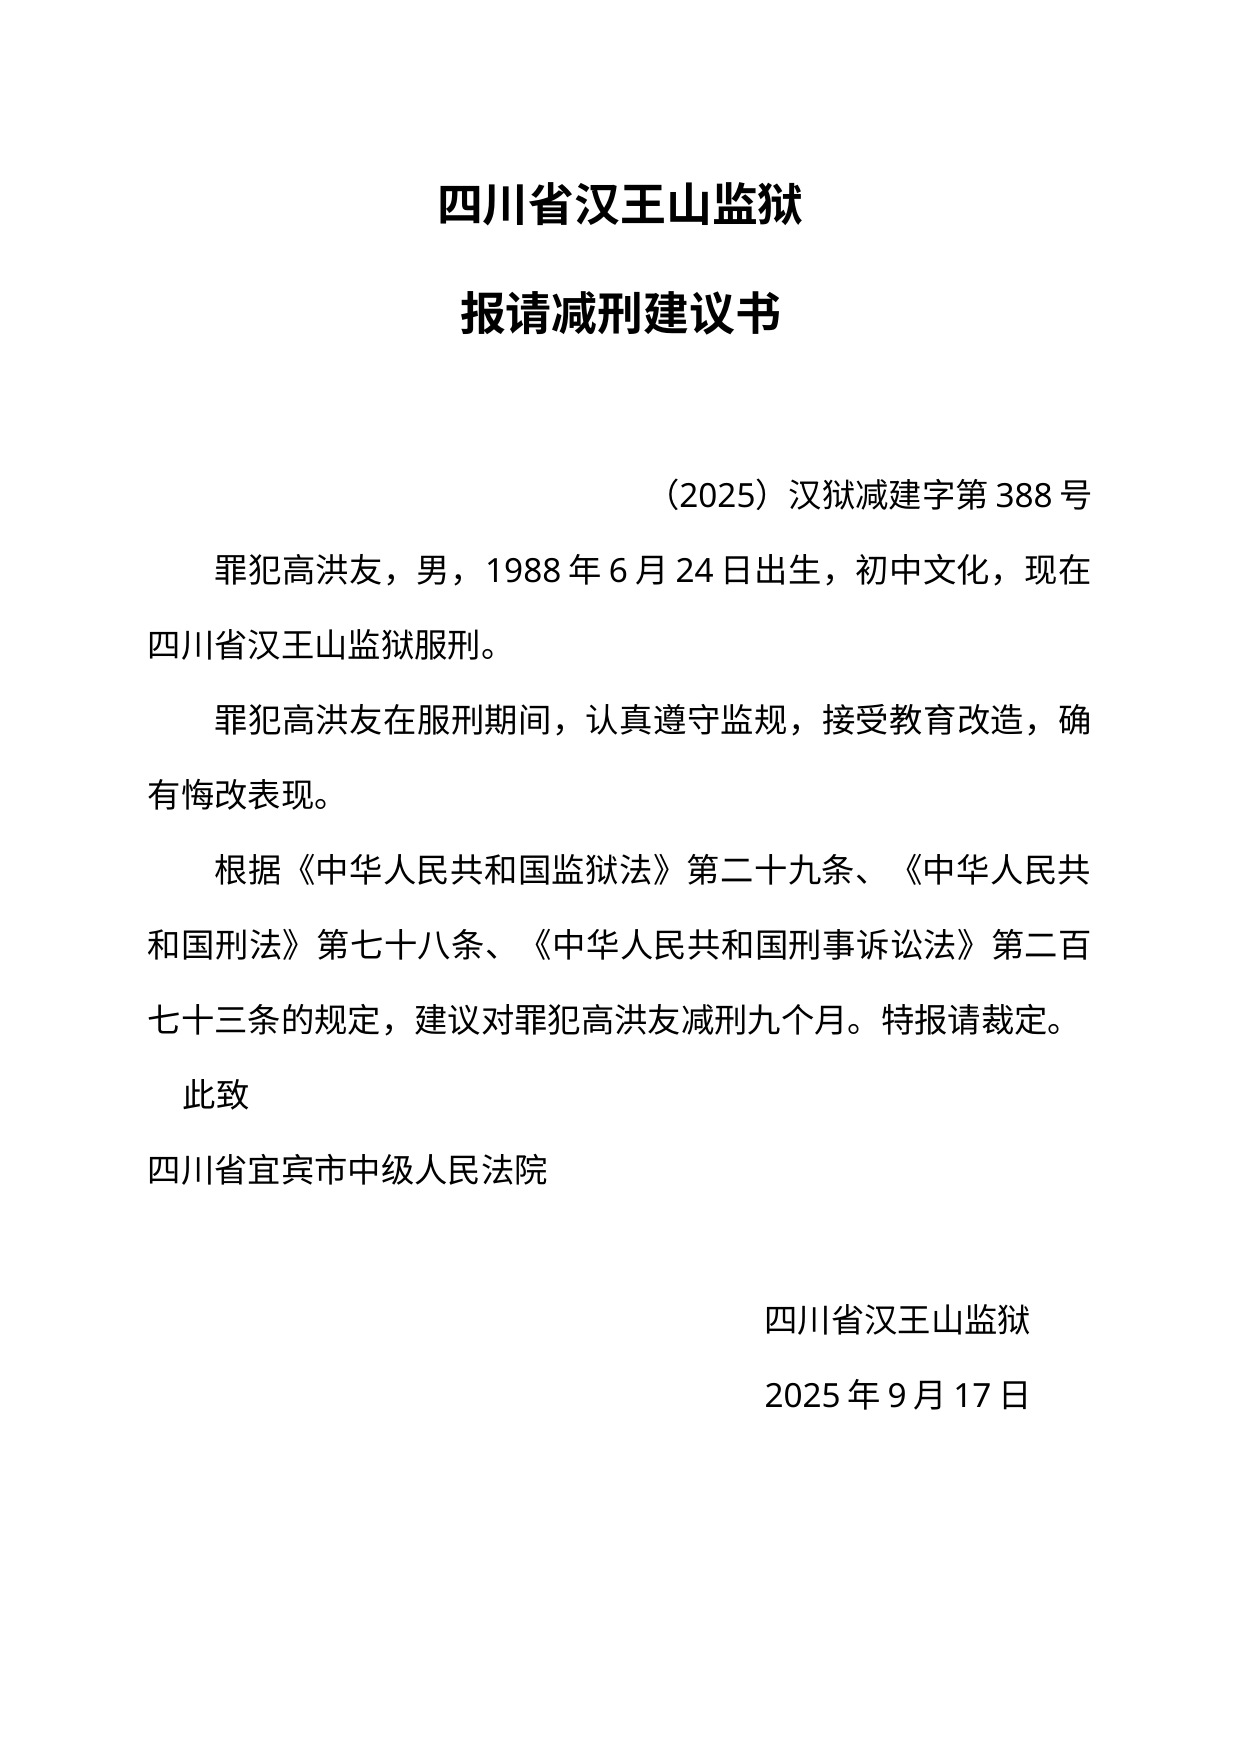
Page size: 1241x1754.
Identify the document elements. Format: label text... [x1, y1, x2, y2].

text 四川省宜宾市中级人民法院 [148, 1131, 1092, 1206]
text 2025年9月17日 [148, 1356, 1092, 1431]
text 报请减刑建议书 [148, 273, 1092, 348]
text 四川省汉王山监狱 [148, 164, 1092, 239]
text 罪犯高洪友，男，1988年6月24日出生，初中文化，现在四川省汉王山监狱服刑。 [148, 531, 1092, 681]
text 四川省汉王山监狱 [148, 1281, 1092, 1356]
text 根据《中华人民共和国监狱法》第二十九条、《中华人民共和国刑法》第七十八条、《中华人民共和国刑事诉讼法》第二百七十三条的规定，建议对罪犯高洪友减刑九个月。特报请裁定。 [148, 831, 1092, 1056]
text 罪犯高洪友在服刑期间，认真遵守监规，接受教育改造，确有悔改表现。 [148, 681, 1092, 831]
text 此致 [148, 1056, 1092, 1131]
text （2025）汉狱减建字第388号 [148, 456, 1092, 531]
